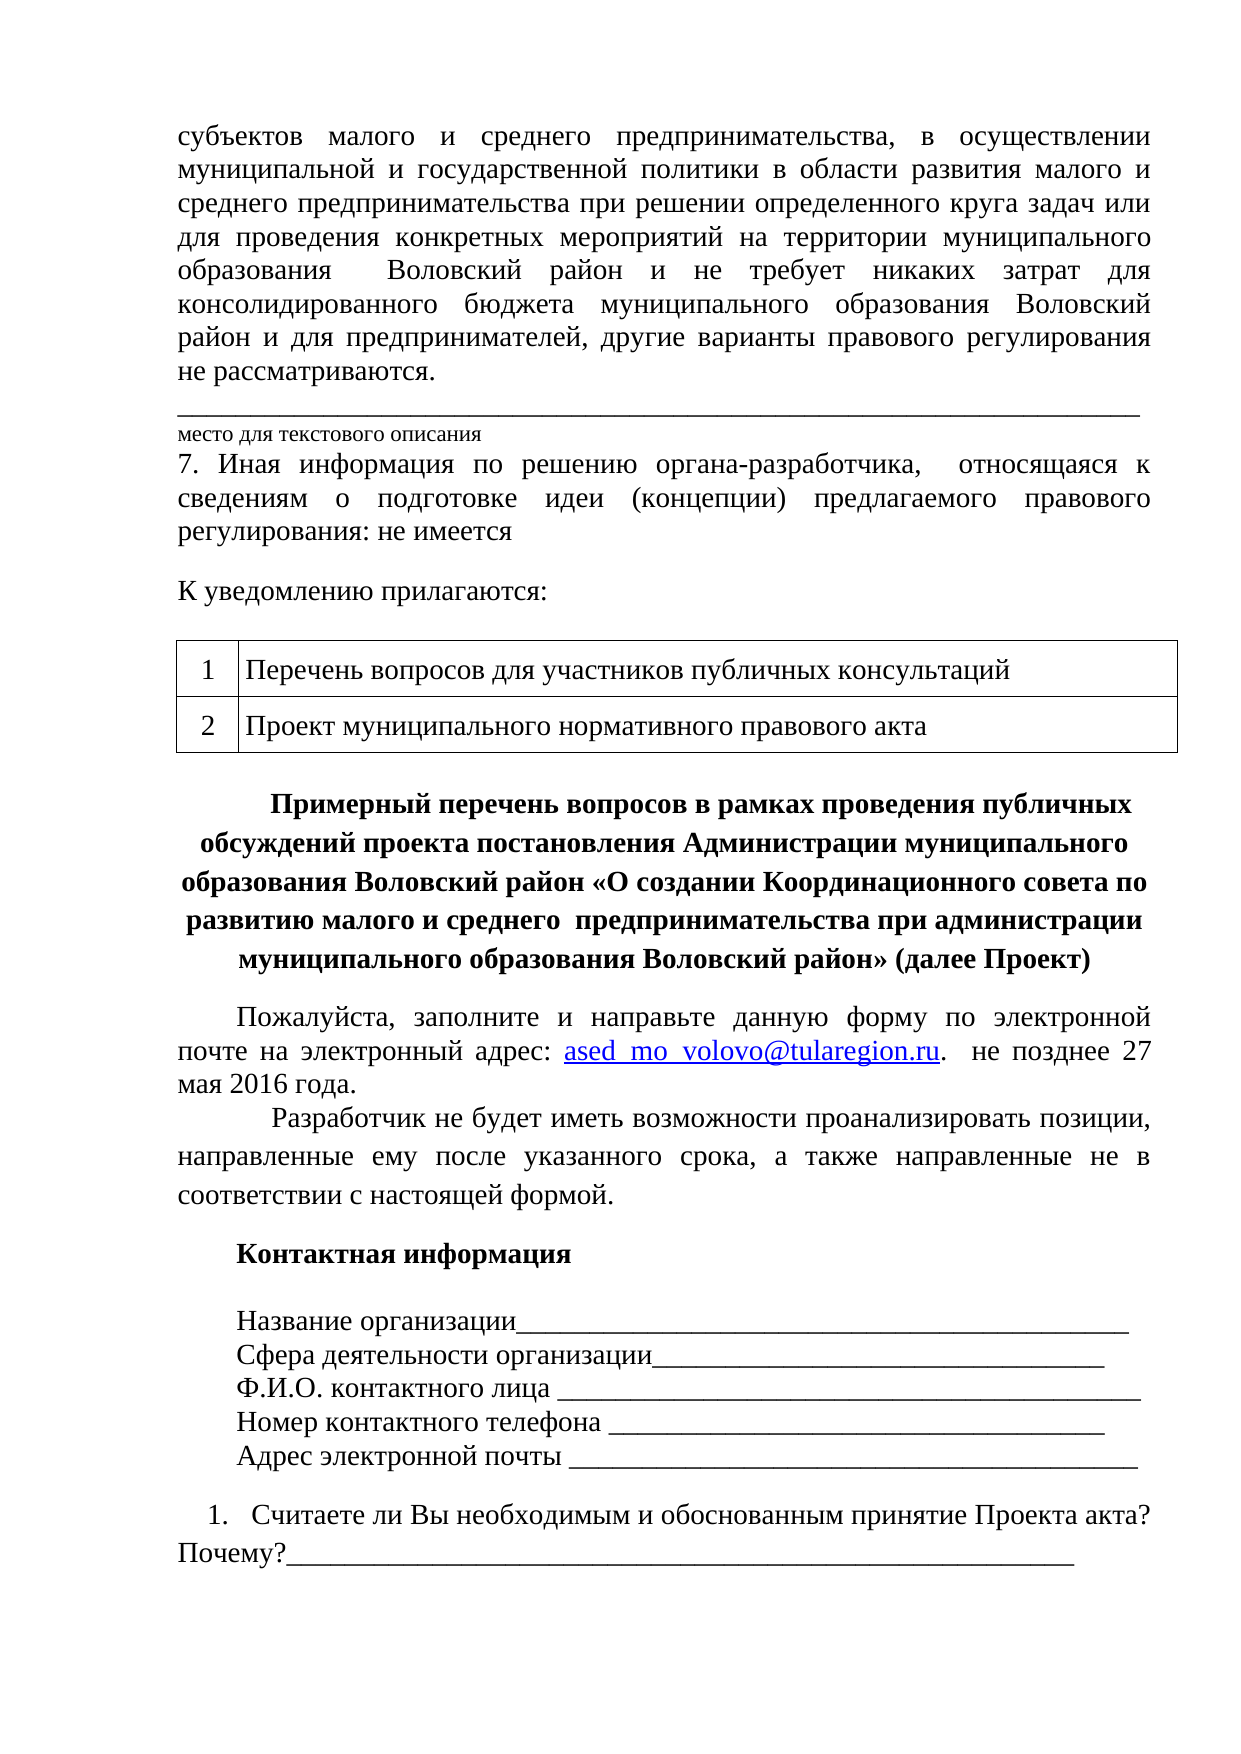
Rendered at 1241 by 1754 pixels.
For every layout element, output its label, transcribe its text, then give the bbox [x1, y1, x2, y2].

text Контактная информация [177, 1236, 1152, 1270]
text Пожалуйста, заполните и направьте данную форму по электронной почте на электронный адрес: ased_mo_volovo@tularegion.ru. не позднее 27 мая 2016 года. [177, 999, 1152, 1100]
text __________________________________________________________________ место для текстового описания [177, 386, 1152, 446]
text 7. Иная информация по решению органа-разработчика, относящаяся к сведениям о подготовке идеи (концепции) предлагаемого правового регулирования: не имеется [177, 446, 1152, 547]
table_cell Проект муниципального нормативного правового акта [239, 697, 1177, 752]
text Адрес электронной почты _______________________________________ [177, 1438, 1152, 1471]
table_cell 2 [177, 697, 238, 752]
text Номер контактного телефона __________________________________ [177, 1404, 1152, 1438]
text Сфера деятельности организации_______________________________ [177, 1337, 1152, 1371]
text Ф.И.О. контактного лица ________________________________________ [177, 1371, 1152, 1404]
text Разработчик не будет иметь возможности проанализировать позиции, направленные ему после указанного срока, а также направленные не в соответствии с настоящей формой. [177, 1100, 1152, 1211]
table_header 1 [177, 641, 238, 696]
list Считаете ли Вы необходимым и обоснованным принятие Проекта акта? Почему?______________________________________________________ [177, 1497, 1152, 1569]
text Название организации__________________________________________ [177, 1303, 1152, 1337]
text Примерный перечень вопросов в рамках проведения публичных обсуждений проекта постановления Администрации муниципального образования Воловский район «О создании Координационного совета по развитию малого и среднего предпринимательства при администрации муниципального образования Воловский район» (далее Проект) [177, 787, 1152, 974]
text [177, 118, 1152, 386]
table_header Перечень вопросов для участников публичных консультаций [239, 641, 1177, 696]
text К уведомлению прилагаются: [177, 573, 1152, 607]
